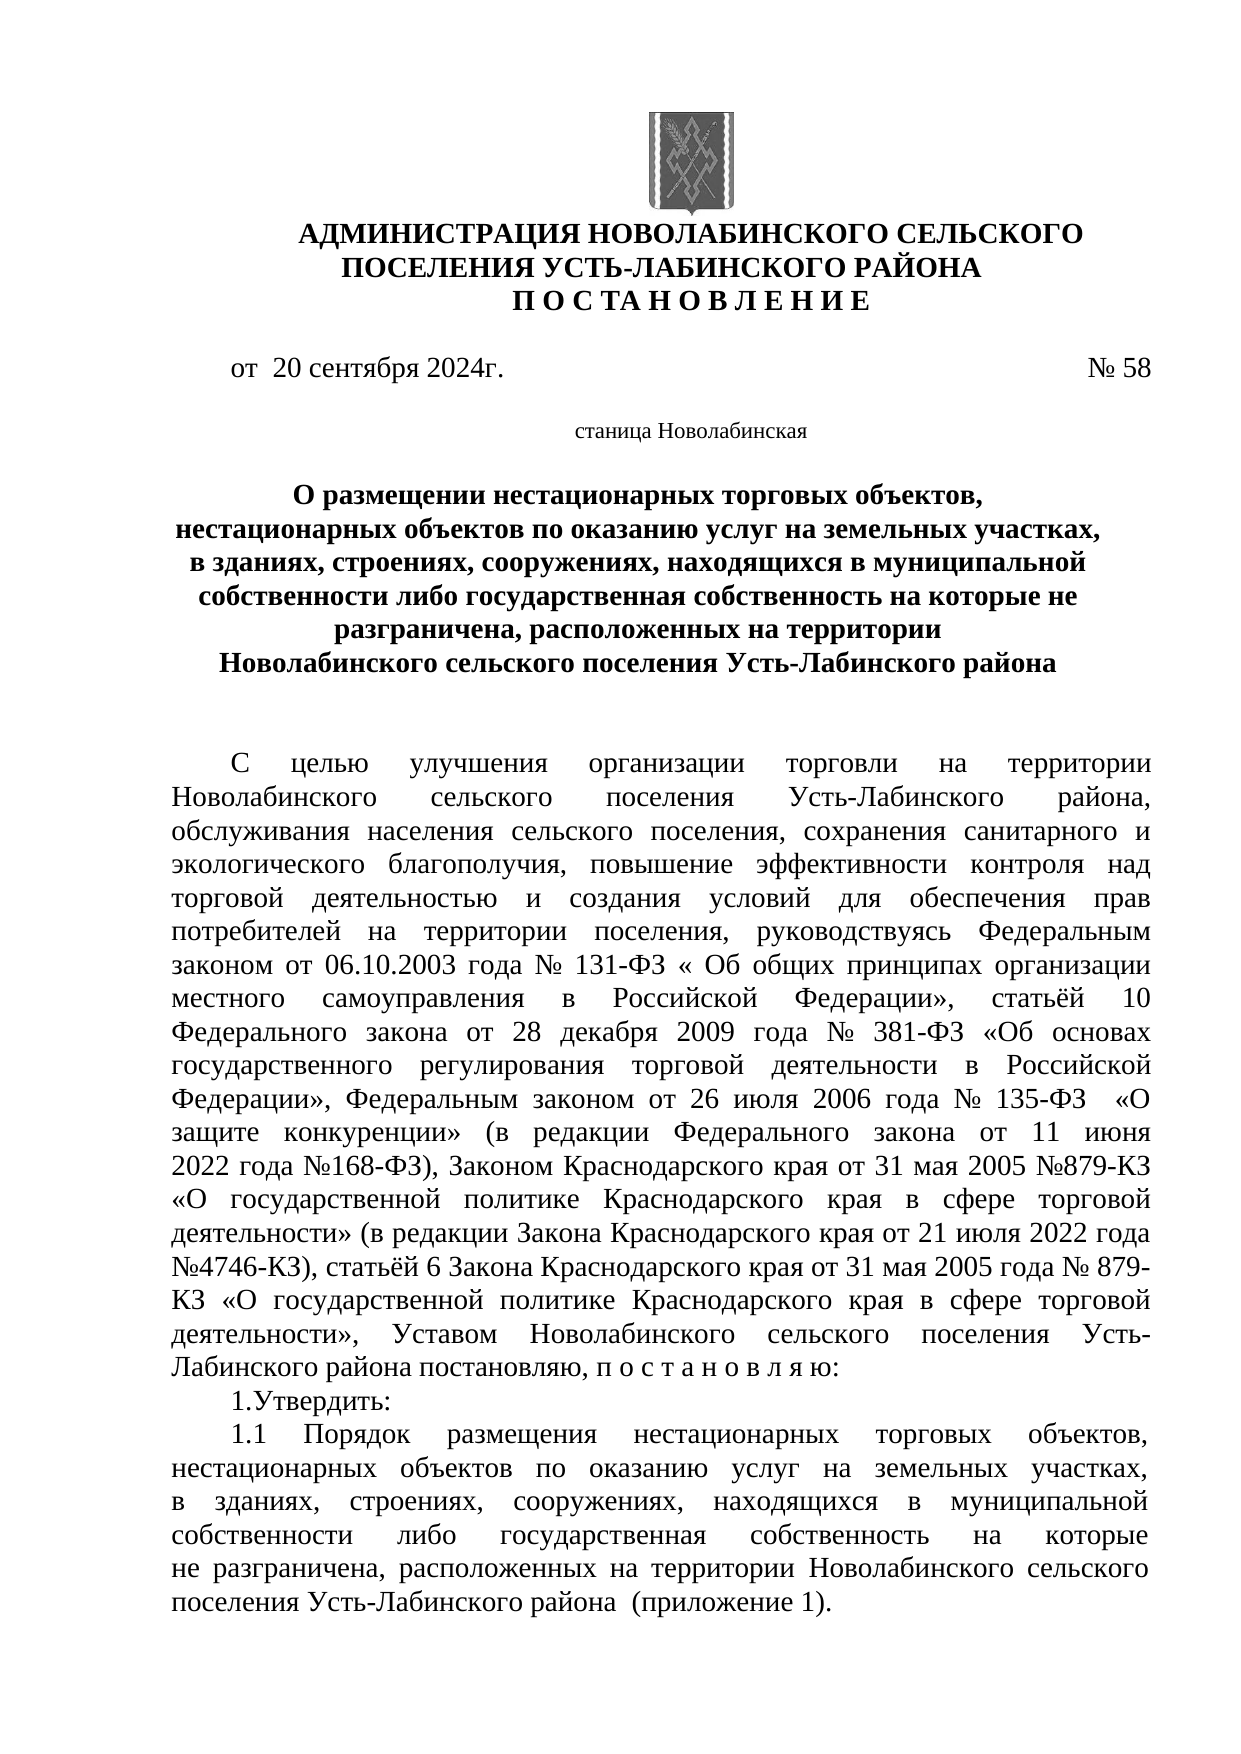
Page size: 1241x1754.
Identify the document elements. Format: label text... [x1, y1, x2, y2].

text П О С ТА Н О В Л Е Н И Е [171, 283, 1152, 317]
text АДМИНИСТРАЦИЯ НОВОЛАБИНСКОГО СЕЛЬСКОГО ПОСЕЛЕНИЯ УСТЬ-ЛАБИНСКОГО РАЙОНА [171, 216, 1152, 283]
text от 20 сентября 2024г. № 58 [171, 350, 1158, 384]
text О размещении нестационарных торговых объектов, [171, 477, 1104, 511]
picture [649, 112, 734, 216]
text станица Новолабинская [171, 417, 1152, 444]
text 1.Утвердить: [171, 1383, 1152, 1416]
text 1.1 Порядок размещения нестационарных торговых объектов, нестационарных объектов по оказанию услуг на земельных участках, в зданиях, строениях, сооружениях, находящихся в муниципальной собственности либо государственная собственность на которые не разграничена, расположенных на территории Новолабинского сельского поселения Усть-Лабинского района (приложение 1). [171, 1416, 1149, 1618]
text Новолабинского сельского поселения Усть-Лабинского района [171, 645, 1104, 678]
text С целью улучшения организации торговли на территории Новолабинского сельского поселения Усть-Лабинского района, обслуживания населения сельского поселения, сохранения санитарного и экологического благополучия, повышение эффективности контроля над торговой деятельностью и создания условий для обеспечения прав потребителей на территории поселения, руководствуясь Федеральным законом от 06.10.2003 года № 131-ФЗ « Об общих принципах организации местного самоуправления в Российской Федерации», статьёй 10 Федерального закона от 28 декабря 2009 года № 381-ФЗ «Об основах государственного регулирования торговой деятельности в Российской Федерации», Федеральным законом от 26 июля 2006 года № 135-ФЗ «О защите конкуренции» (в редакции Федерального закона от 11 июня 2022 года №168-ФЗ), Законом Краснодарского края от 31 мая 2005 №879-КЗ «О государственной политике Краснодарского края в сфере торговой деятельности» (в редакции Закона Краснодарского края от 21 июля 2022 года №4746-КЗ), статьёй 6 Закона Краснодарского края от 31 мая 2005 года № 879-КЗ «О государственной политике Краснодарского края в сфере торговой деятельности», Уставом Новолабинского сельского поселения Усть-Лабинского района постановляю, п о с т а н о в л я ю: [171, 746, 1152, 1383]
text нестационарных объектов по оказанию услуг на земельных участках, в зданиях, строениях, сооружениях, находящихся в муниципальной собственности либо государственная собственность на которые не разграничена, расположенных на территории [171, 511, 1104, 645]
